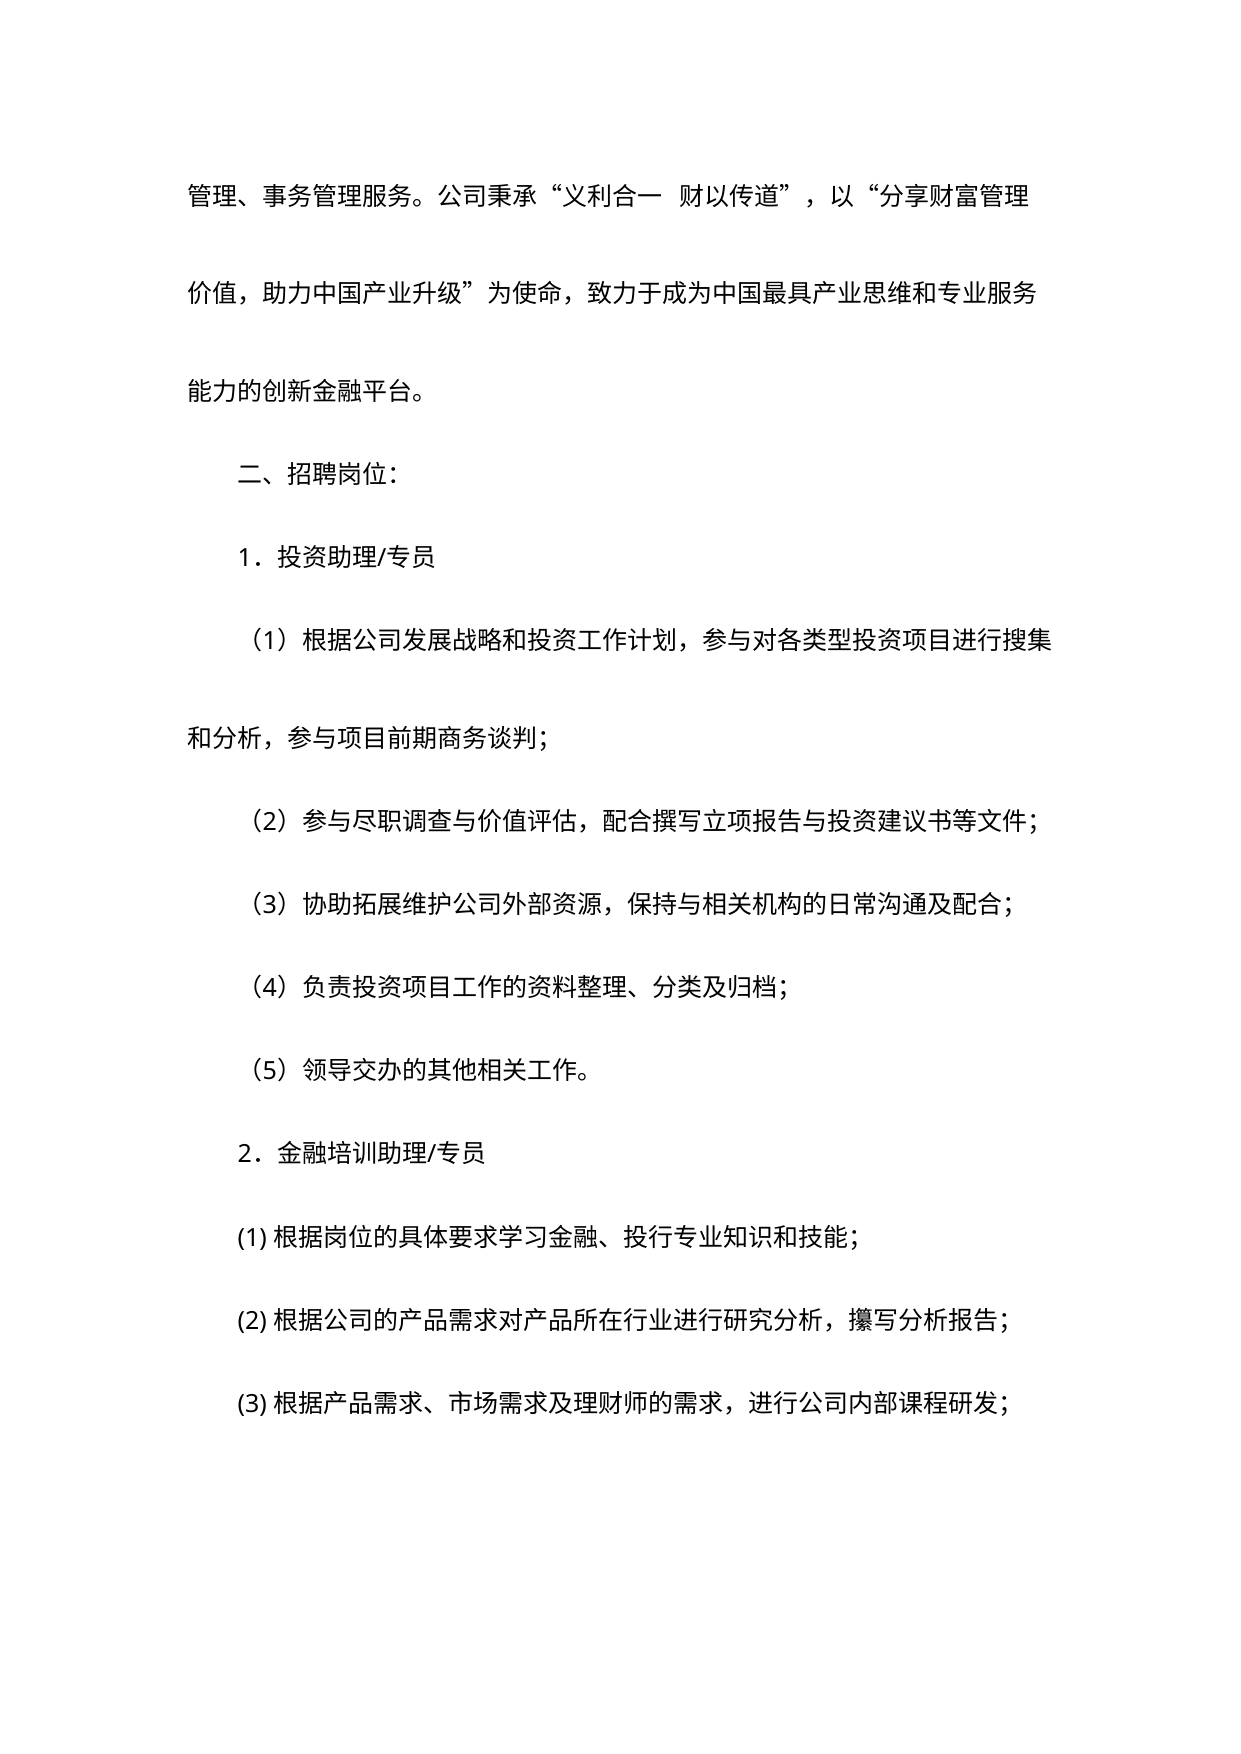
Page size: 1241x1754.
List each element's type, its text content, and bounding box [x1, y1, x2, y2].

text 二、招聘岗位： [187, 440, 1053, 505]
text （3）协助拓展维护公司外部资源，保持与相关机构的日常沟通及配合； [187, 870, 1053, 935]
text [187, 162, 1053, 422]
text (3) 根据产品需求、市场需求及理财师的需求，进行公司内部课程研发； [187, 1369, 1053, 1434]
text （1）根据公司发展战略和投资工作计划，参与对各类型投资项目进行搜集和分析，参与项目前期商务谈判； [187, 606, 1053, 769]
text (2) 根据公司的产品需求对产品所在行业进行研究分析，攥写分析报告； [187, 1286, 1053, 1351]
text （5）领导交办的其他相关工作。 [187, 1036, 1053, 1101]
text （2）参与尽职调查与价值评估，配合撰写立项报告与投资建议书等文件； [187, 787, 1053, 852]
text （4）负责投资项目工作的资料整理、分类及归档； [187, 953, 1053, 1018]
text 1．投资助理/专员 [187, 523, 1053, 588]
text (1) 根据岗位的具体要求学习金融、投行专业知识和技能； [187, 1203, 1053, 1268]
text 2．金融培训助理/专员 [187, 1119, 1053, 1184]
